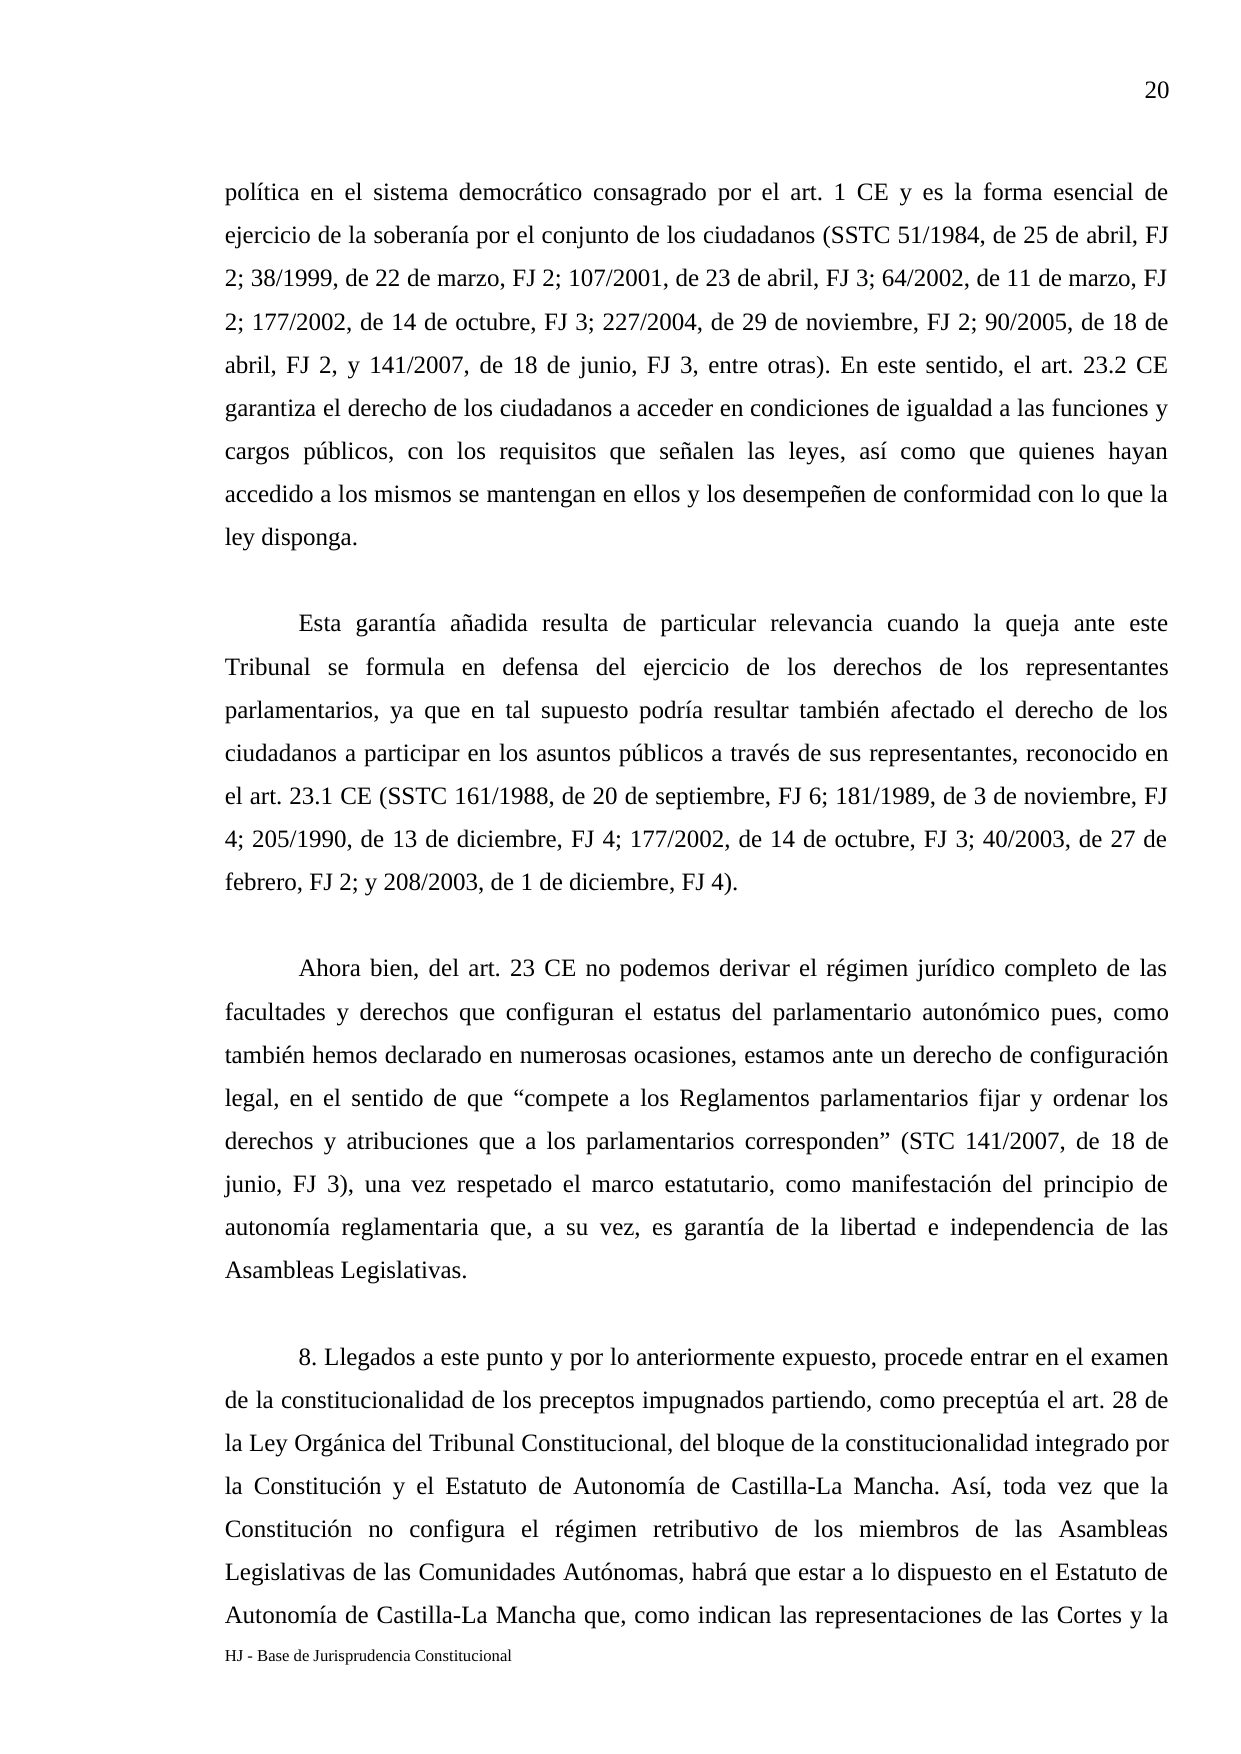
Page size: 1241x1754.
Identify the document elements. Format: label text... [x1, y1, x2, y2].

text Esta garantía añadida resulta de particular relevancia cuando la queja ante este Tribunal se formula en defensa del ejercicio de los derechos de los representantes parlamentarios, ya que en tal supuesto podría resultar también afectado el derecho de los ciudadanos a participar en los asuntos públicos a través de sus representantes, reconocido en el art. 23.1 CE (SSTC 161/1988, de 20 de septiembre, FJ 6; 181/1989, de 3 de noviembre, FJ 4; 205/1990, de 13 de diciembre, FJ 4; 177/2002, de 14 de octubre, FJ 3; 40/2003, de 27 de febrero, FJ 2; y 208/2003, de 1 de diciembre, FJ 4). [224, 608, 1169, 896]
text Ahora bien, del art. 23 CE no podemos derivar el régimen jurídico completo de las facultades y derechos que configuran el estatus del parlamentario autonómico pues, como también hemos declarado en numerosas ocasiones, estamos ante un derecho de configuración legal, en el sentido de que “compete a los Reglamentos parlamentarios fijar y ordenar los derechos y atribuciones que a los parlamentarios corresponden” (STC 141/2007, de 18 de junio, FJ 3), una vez respetado el marco estatutario, como manifestación del principio de autonomía reglamentaria que, a su vez, es garantía de la libertad e independencia de las Asambleas Legislativas. [224, 953, 1169, 1284]
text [224, 177, 1169, 551]
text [224, 1342, 1169, 1629]
